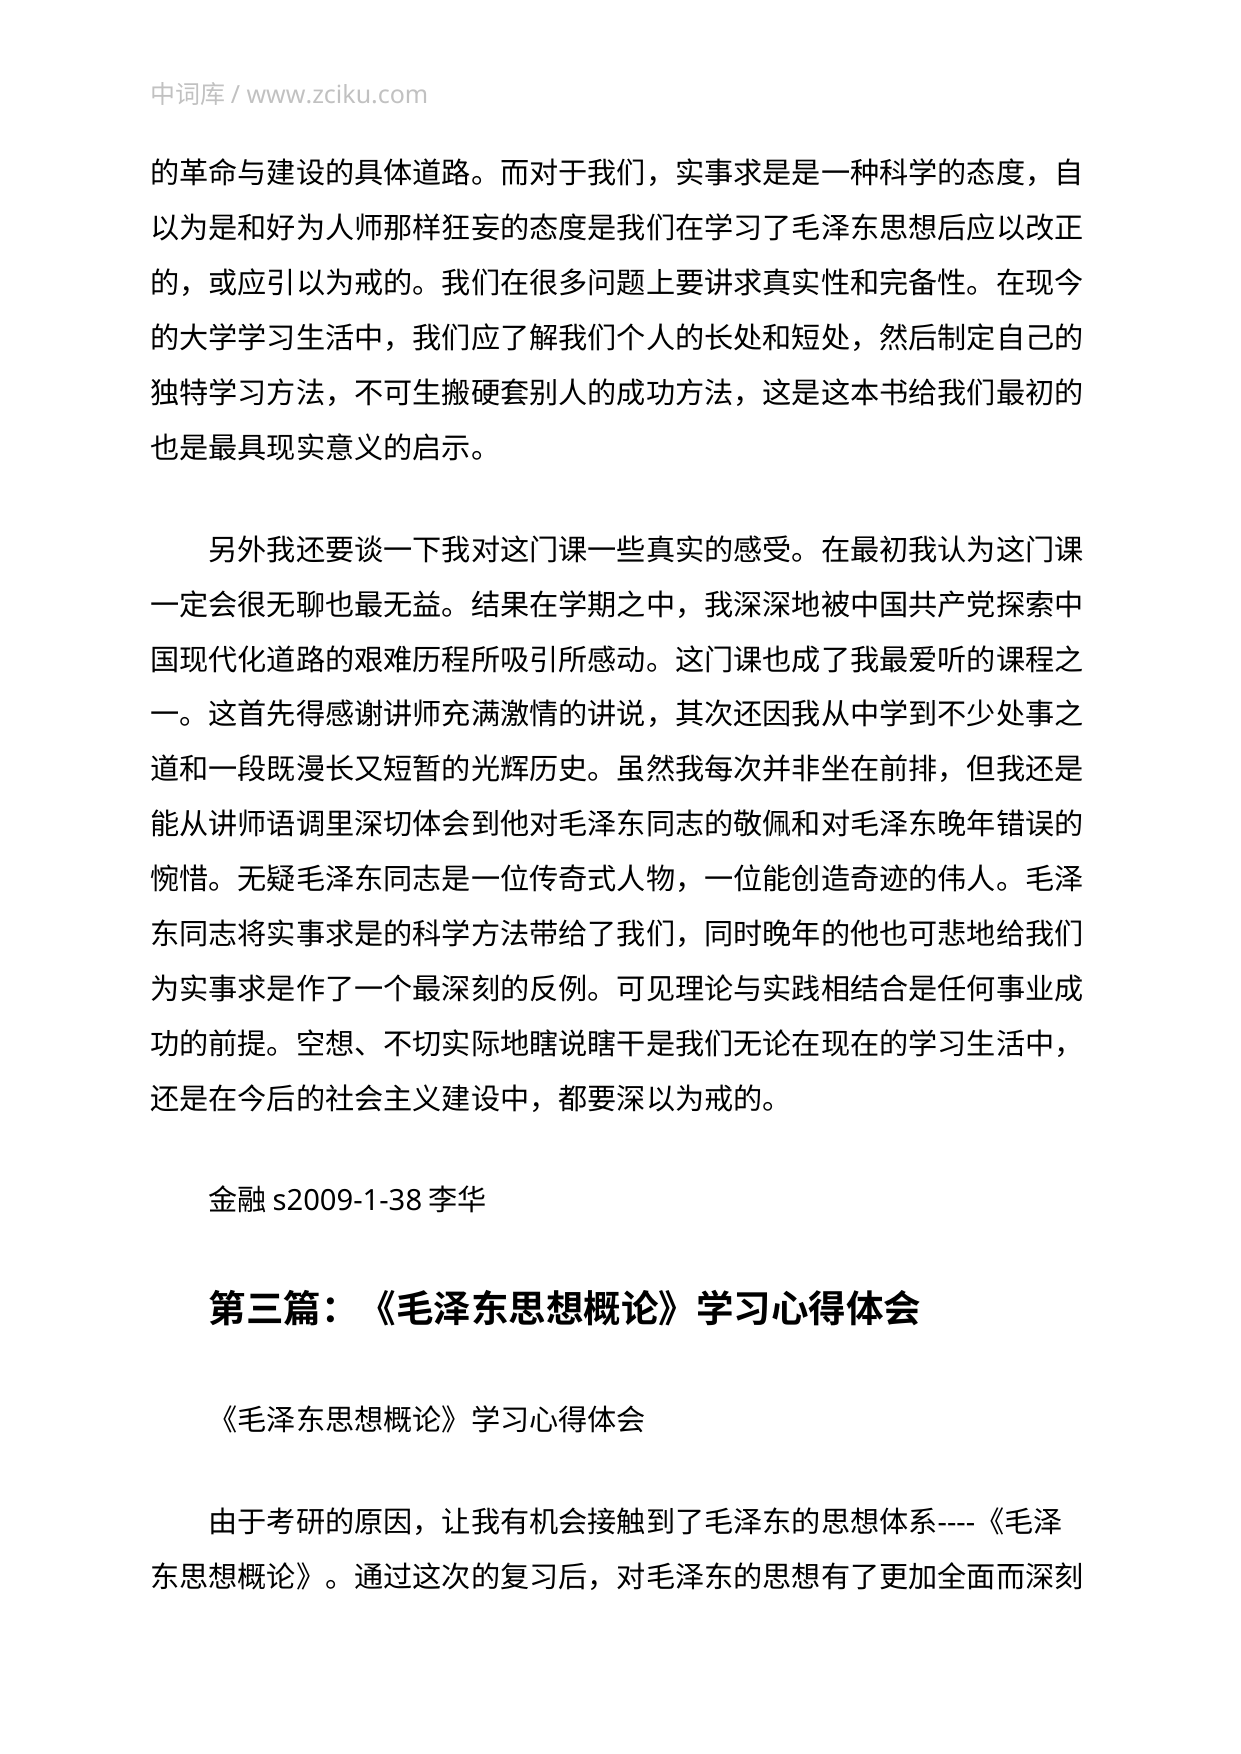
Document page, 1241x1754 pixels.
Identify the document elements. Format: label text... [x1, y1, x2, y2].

text 金融s2009-1-38李华 [150, 1177, 1090, 1219]
text 第三篇：《毛泽东思想概论》学习心得体会 [150, 1279, 1090, 1333]
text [150, 150, 1090, 467]
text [150, 1498, 1090, 1595]
text 《毛泽东思想概论》学习心得体会 [150, 1396, 1090, 1439]
text 另外我还要谈一下我对这门课一些真实的感受。在最初我认为这门课一定会很无聊也最无益。结果在学期之中，我深深地被中国共产党探索中国现代化道路的艰难历程所吸引所感动。这门课也成了我最爱听的课程之一。这首先得感谢讲师充满激情的讲说，其次还因我从中学到不少处事之道和一段既漫长又短暂的光辉历史。虽然我每次并非坐在前排，但我还是能从讲师语调里深切体会到他对毛泽东同志的敬佩和对毛泽东晚年错误的惋惜。无疑毛泽东同志是一位传奇式人物，一位能创造奇迹的伟人。毛泽东同志将实事求是的科学方法带给了我们，同时晚年的他也可悲地给我们为实事求是作了一个最深刻的反例。可见理论与实践相结合是任何事业成功的前提。空想、不切实际地瞎说瞎干是我们无论在现在的学习生活中，还是在今后的社会主义建设中，都要深以为戒的。 [150, 526, 1090, 1117]
